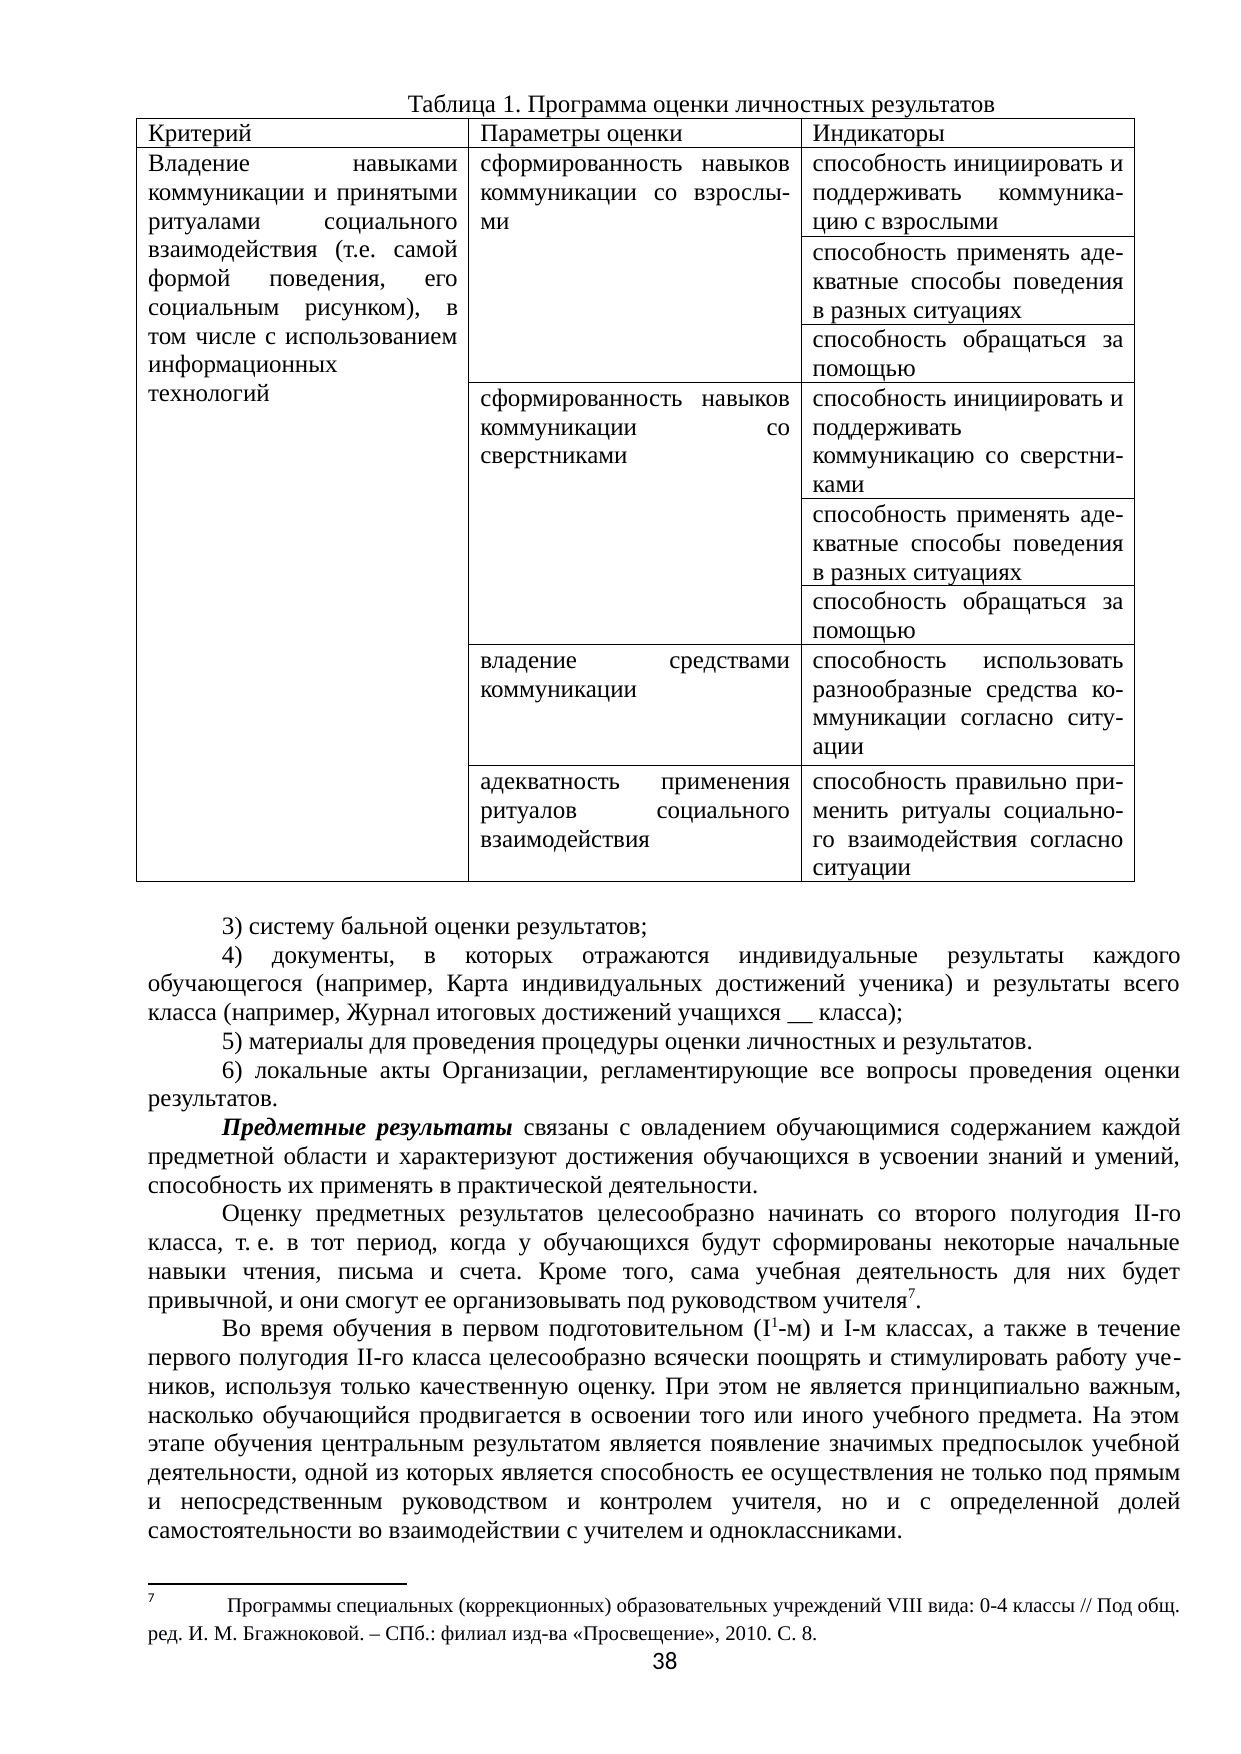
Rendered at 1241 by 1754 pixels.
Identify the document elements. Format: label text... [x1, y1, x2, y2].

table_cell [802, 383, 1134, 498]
text 3) систему бальной оценки результатов; [148, 911, 1181, 940]
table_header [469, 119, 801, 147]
text Предметные результаты связаны с овладением обучающимися содержанием каждой предметной области и характеризуют достижения обучающихся в усвоении знаний и умений, способность их применять в практической деятельности. [148, 1112, 1181, 1198]
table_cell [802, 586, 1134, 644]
text Оценку предметных результатов целесообразно начинать со второго полугодия II-го класса, т. е. в тот период, когда у обучающихся будут сформированы некоторые начальные навыки чтения, письма и счета. Кроме того, сама учебная деятельность для них будет привычной, и они смогут ее организовывать под руководством учителя. [148, 1198, 1181, 1313]
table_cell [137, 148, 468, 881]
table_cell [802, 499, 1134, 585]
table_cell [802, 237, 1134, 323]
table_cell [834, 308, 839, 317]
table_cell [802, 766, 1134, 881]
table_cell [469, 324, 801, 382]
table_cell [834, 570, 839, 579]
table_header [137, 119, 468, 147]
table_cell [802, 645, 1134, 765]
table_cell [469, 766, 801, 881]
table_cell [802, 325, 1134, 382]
text 4) документы, в которых отражаются индивидуальные результаты каждого обучающегося (например, Карта индивидуальных достижений ученика) и результаты всего класса (например, Журнал итоговых достижений учащихся __ класса); [148, 940, 1181, 1026]
text Таблица 1. Программа оценки личностных результатов [148, 89, 1181, 117]
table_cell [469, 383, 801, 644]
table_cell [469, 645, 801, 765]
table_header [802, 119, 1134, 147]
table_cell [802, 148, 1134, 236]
text Во время обучения в первом подготовительном (I1-м) и I-м классах, а также в течение первого полугодия II-го класса целесообразно всячески поощрять и стимулировать работу учеников, используя только качественную оценку. При этом не является принципиально важным, насколько обучающийся продвигается в освоении того или иного учебного предмета. На этом этапе обучения центральным результатом является появление значимых предпосылок учебной деятельности, одной из которых является способность ее осуществления не только под прямым и непосредственным руководством и контролем учителя, но и с определенной долей самостоятельности во взаимодействии с учителем и одноклассниками. [148, 1313, 1181, 1543]
text 6) локальные акты Организации, регламентирующие все вопросы проведения оценки результатов. [148, 1055, 1181, 1112]
text 5) материалы для проведения процедуры оценки личностных и результатов. [148, 1026, 1181, 1055]
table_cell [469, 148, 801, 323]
